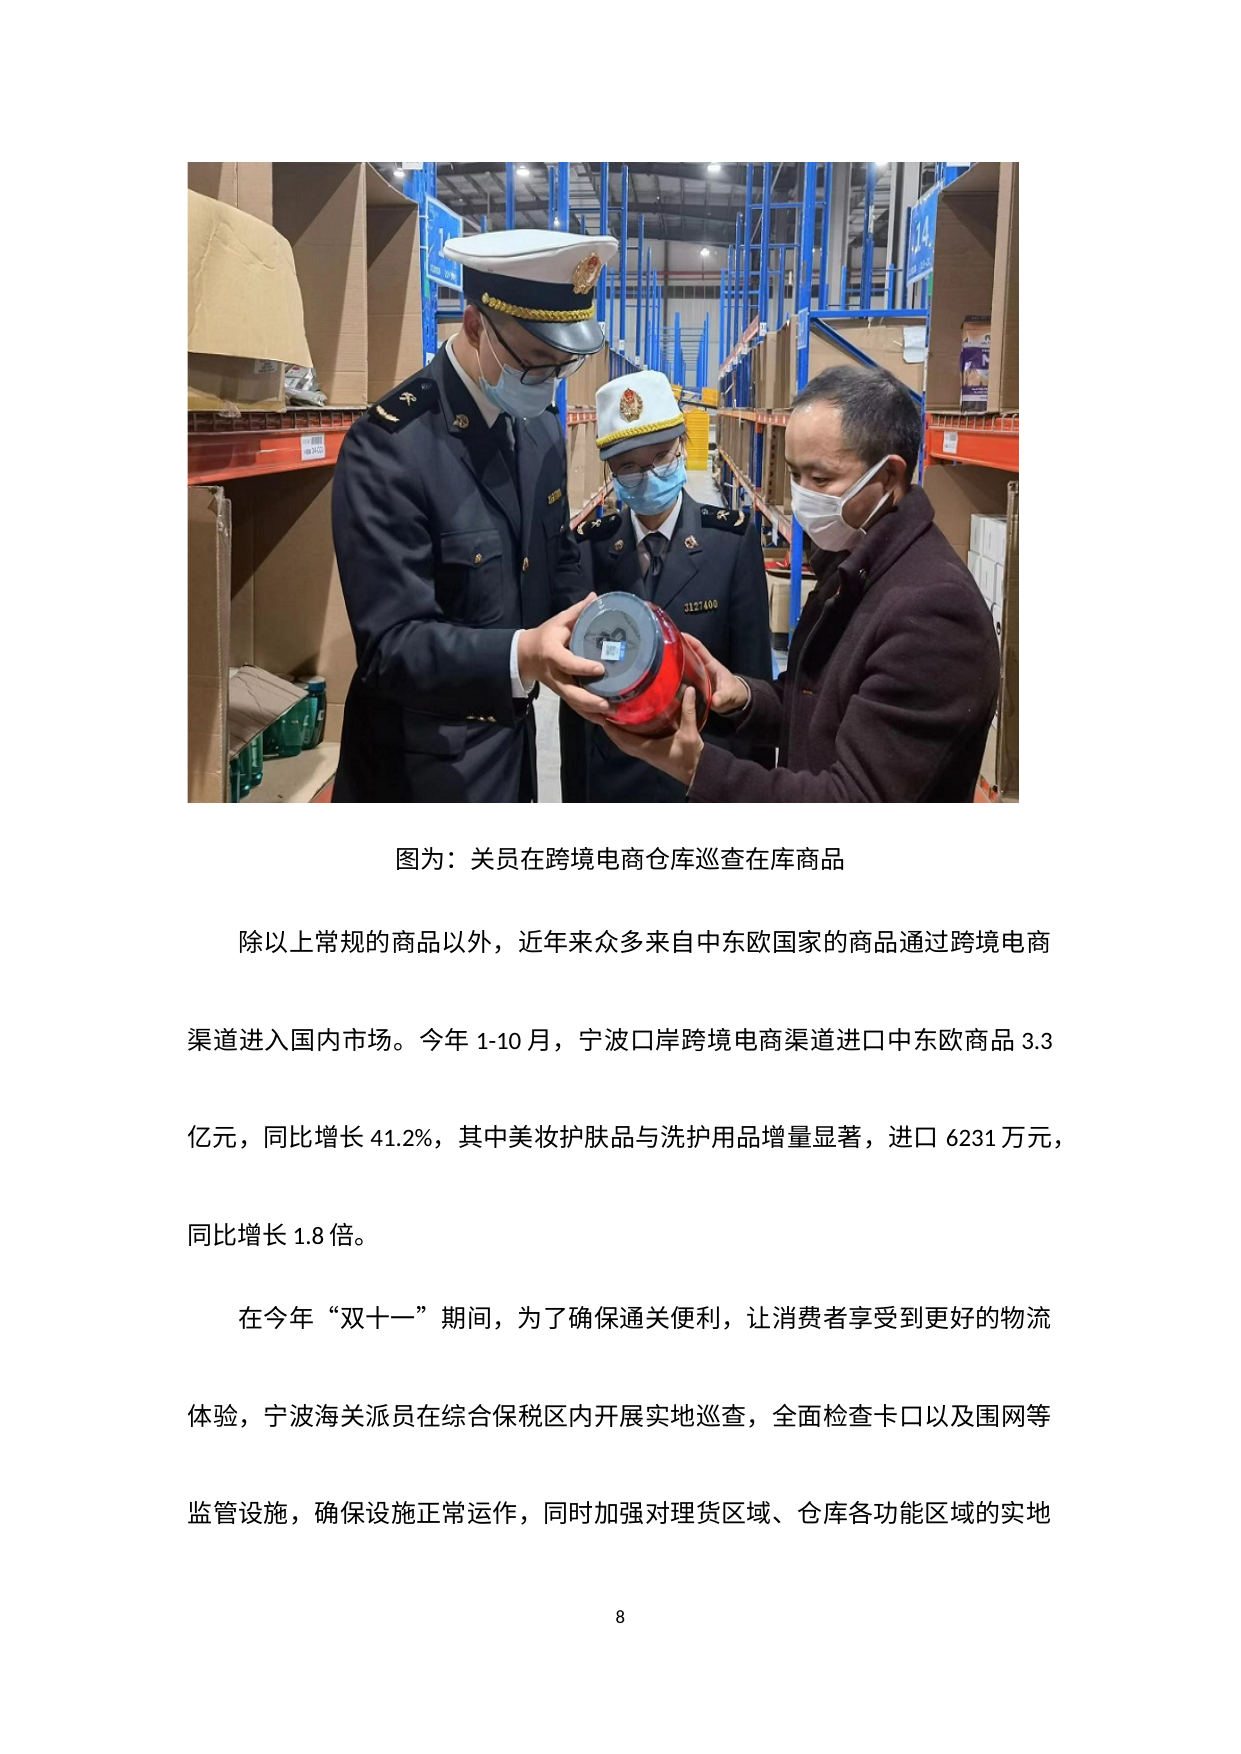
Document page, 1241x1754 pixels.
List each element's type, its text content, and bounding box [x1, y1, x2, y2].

text 图为：关员在跨境电商仓库巡查在库商品 [187, 825, 1053, 890]
text 除以上常规的商品以外，近年来众多来自中东欧国家的商品通过跨境电商渠道进入国内市场。今年1-10月，宁波口岸跨境电商渠道进口中东欧商品3.3亿元，同比增长41.2%，其中美妆护肤品与洗护用品增量显著，进口6231万元，同比增长1.8倍。 [187, 908, 1053, 1266]
picture [187, 162, 1019, 803]
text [187, 1284, 1053, 1544]
